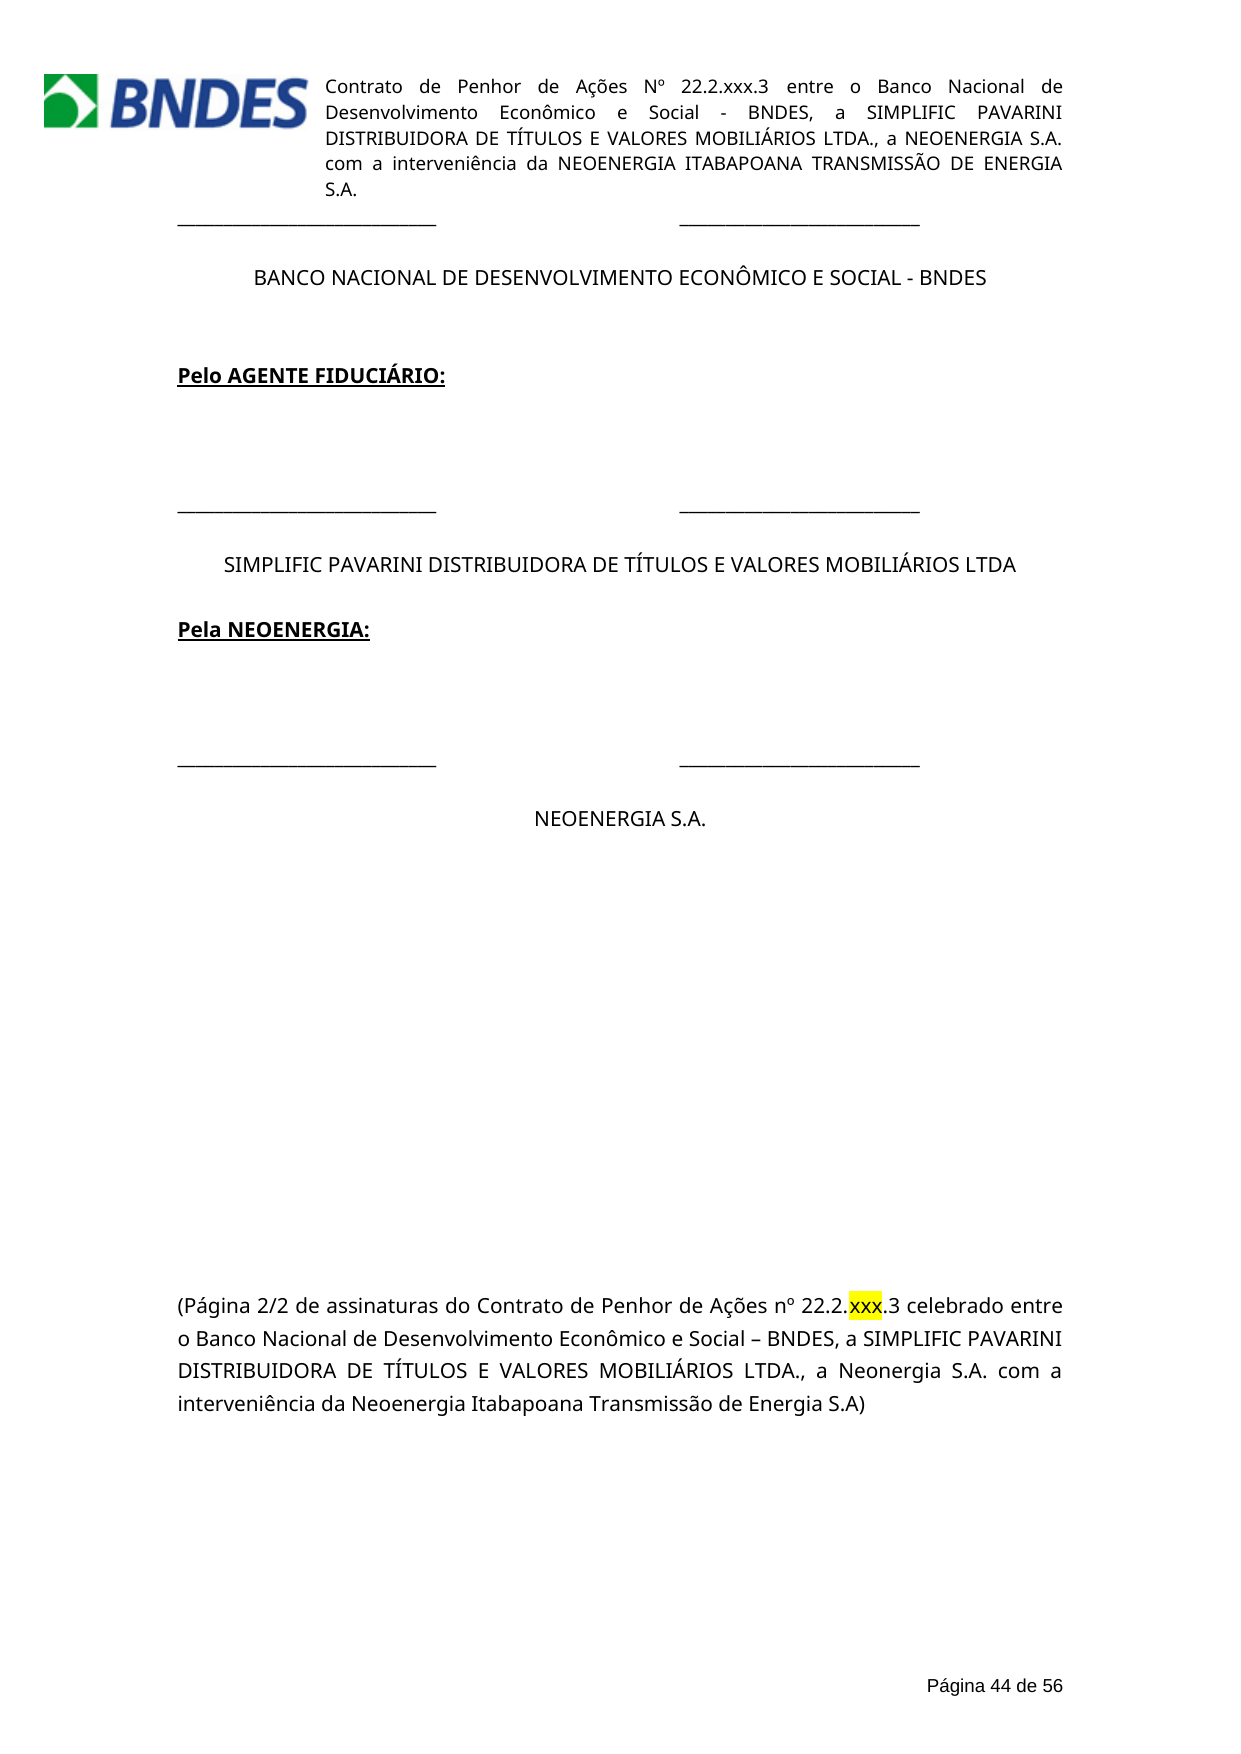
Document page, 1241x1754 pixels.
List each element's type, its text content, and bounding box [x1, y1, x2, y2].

text NEOENERGIA S.A. [177, 804, 1063, 832]
text SIMPLIFIC PAVARINI DISTRIBUIDORA DE TÍTULOS E VALORES MOBILIÁRIOS LTDA [177, 550, 1063, 578]
text (Página 2/2 de assinaturas do Contrato de Penhor de Ações nº 22.2.xxx.3 celebrado entre o Banco Nacional de Desenvolvimento Econômico e Social – BNDES, a SIMPLIFIC PAVARINI DISTRIBUIDORA DE TÍTULOS E VALORES MOBILIÁRIOS LTDA., a Neonergia S.A. com a interveniência da Neoenergia Itabapoana Transmissão de Energia S.A) [177, 1291, 1063, 1418]
text ____________________________ __________________________ [177, 488, 1063, 516]
text BANCO NACIONAL DE DESENVOLVIMENTO ECONÔMICO E SOCIAL - BNDES [177, 263, 1063, 292]
text ____________________________ __________________________ [177, 742, 1063, 770]
text Pelo Agente Fiduciário: [177, 361, 1063, 389]
text Pela NEOENERGIA: [177, 615, 1063, 643]
picture [44, 74, 310, 131]
text ____________________________ __________________________ [177, 201, 1063, 230]
